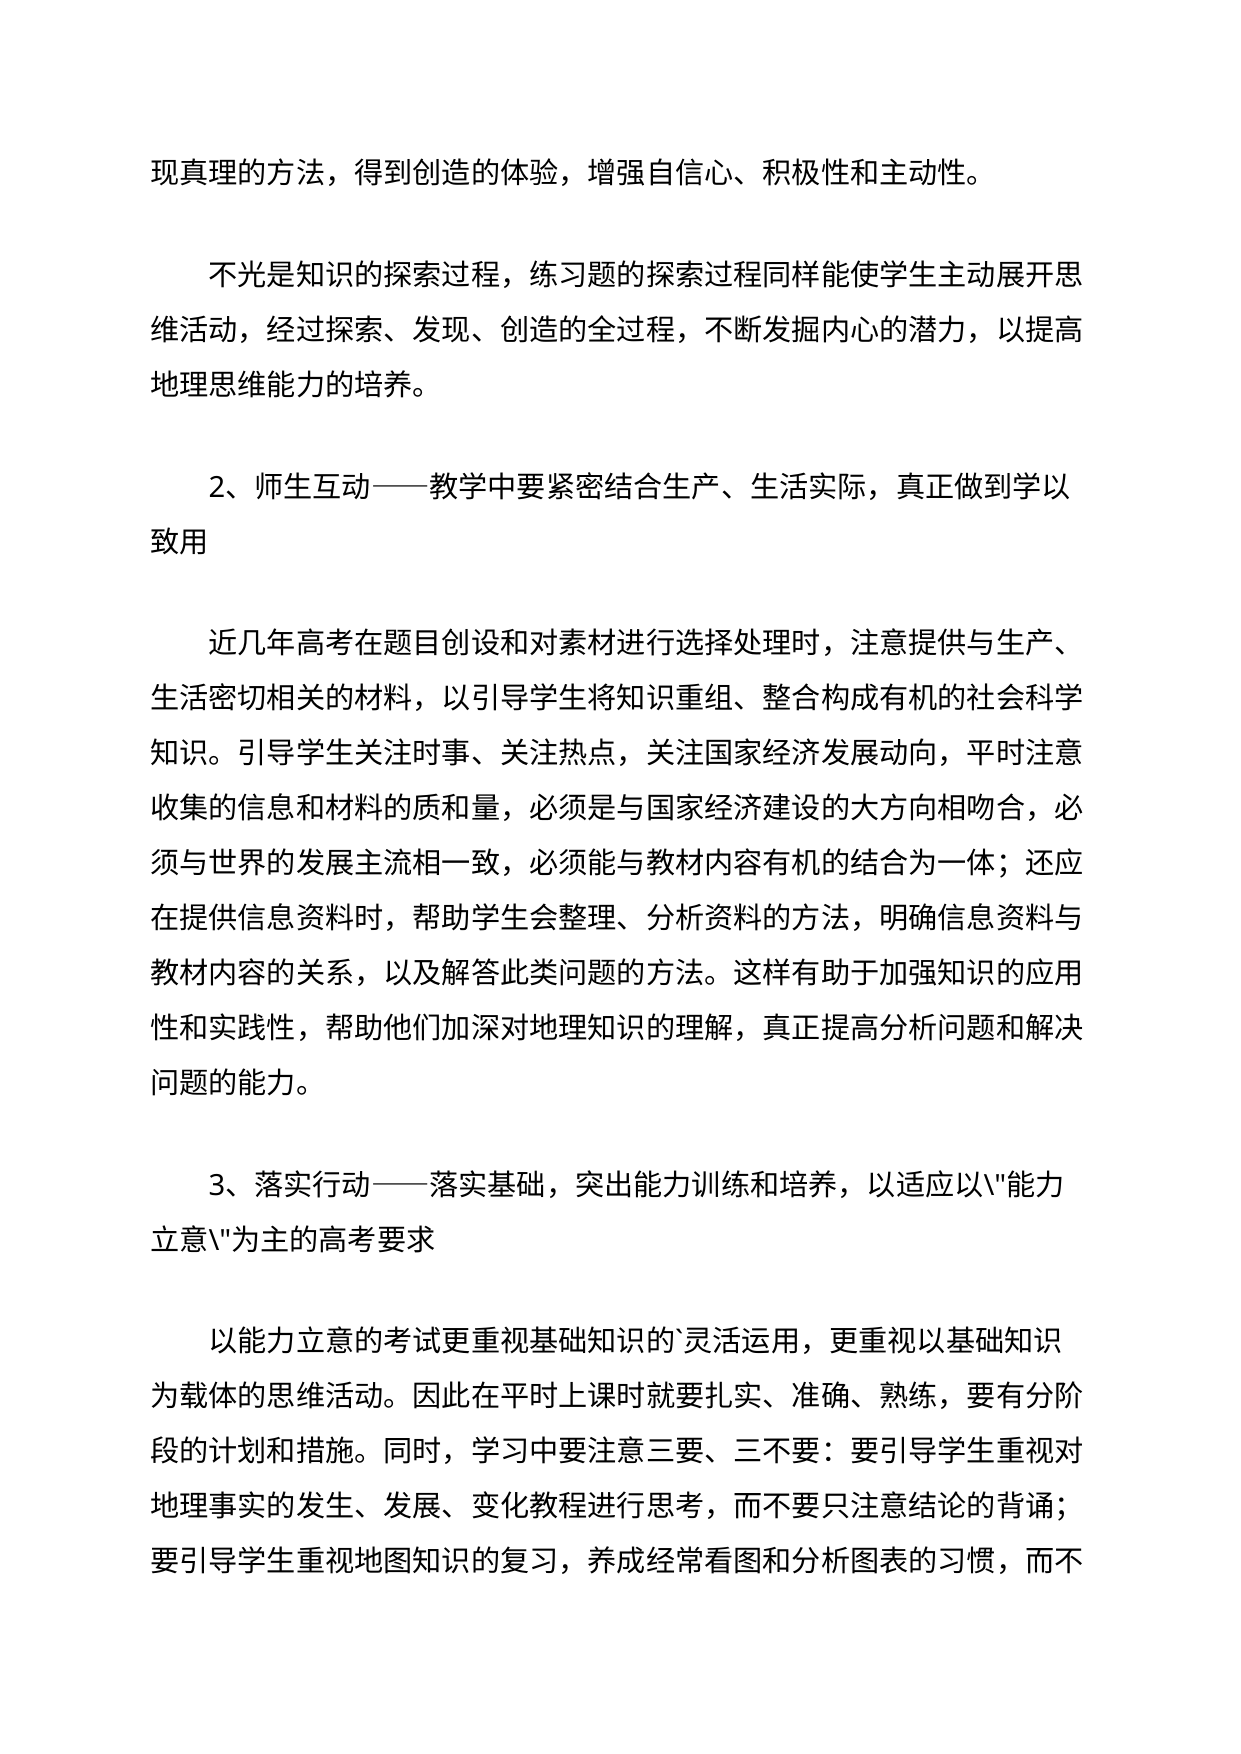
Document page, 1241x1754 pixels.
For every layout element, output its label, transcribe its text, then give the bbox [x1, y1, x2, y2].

text 不光是知识的探索过程，练习题的探索过程同样能使学生主动展开思维活动，经过探索、发现、创造的全过程，不断发掘内心的潜力，以提高地理思维能力的培养。 [150, 252, 1090, 404]
text 3、落实行动——落实基础，突出能力训练和培养，以适应以\"能力立意\"为主的高考要求 [150, 1161, 1090, 1258]
text 2、师生互动——教学中要紧密结合生产、生活实际，真正做到学以致用 [150, 463, 1090, 561]
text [150, 1318, 1090, 1580]
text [150, 150, 1090, 192]
text 近几年高考在题目创设和对素材进行选择处理时，注意提供与生产、生活密切相关的材料，以引导学生将知识重组、整合构成有机的社会科学知识。引导学生关注时事、关注热点，关注国家经济发展动向，平时注意收集的信息和材料的质和量，必须是与国家经济建设的大方向相吻合，必须与世界的发展主流相一致，必须能与教材内容有机的结合为一体；还应在提供信息资料时，帮助学生会整理、分析资料的方法，明确信息资料与教材内容的关系，以及解答此类问题的方法。这样有助于加强知识的应用性和实践性，帮助他们加深对地理知识的理解，真正提高分析问题和解决问题的能力。 [150, 620, 1090, 1102]
